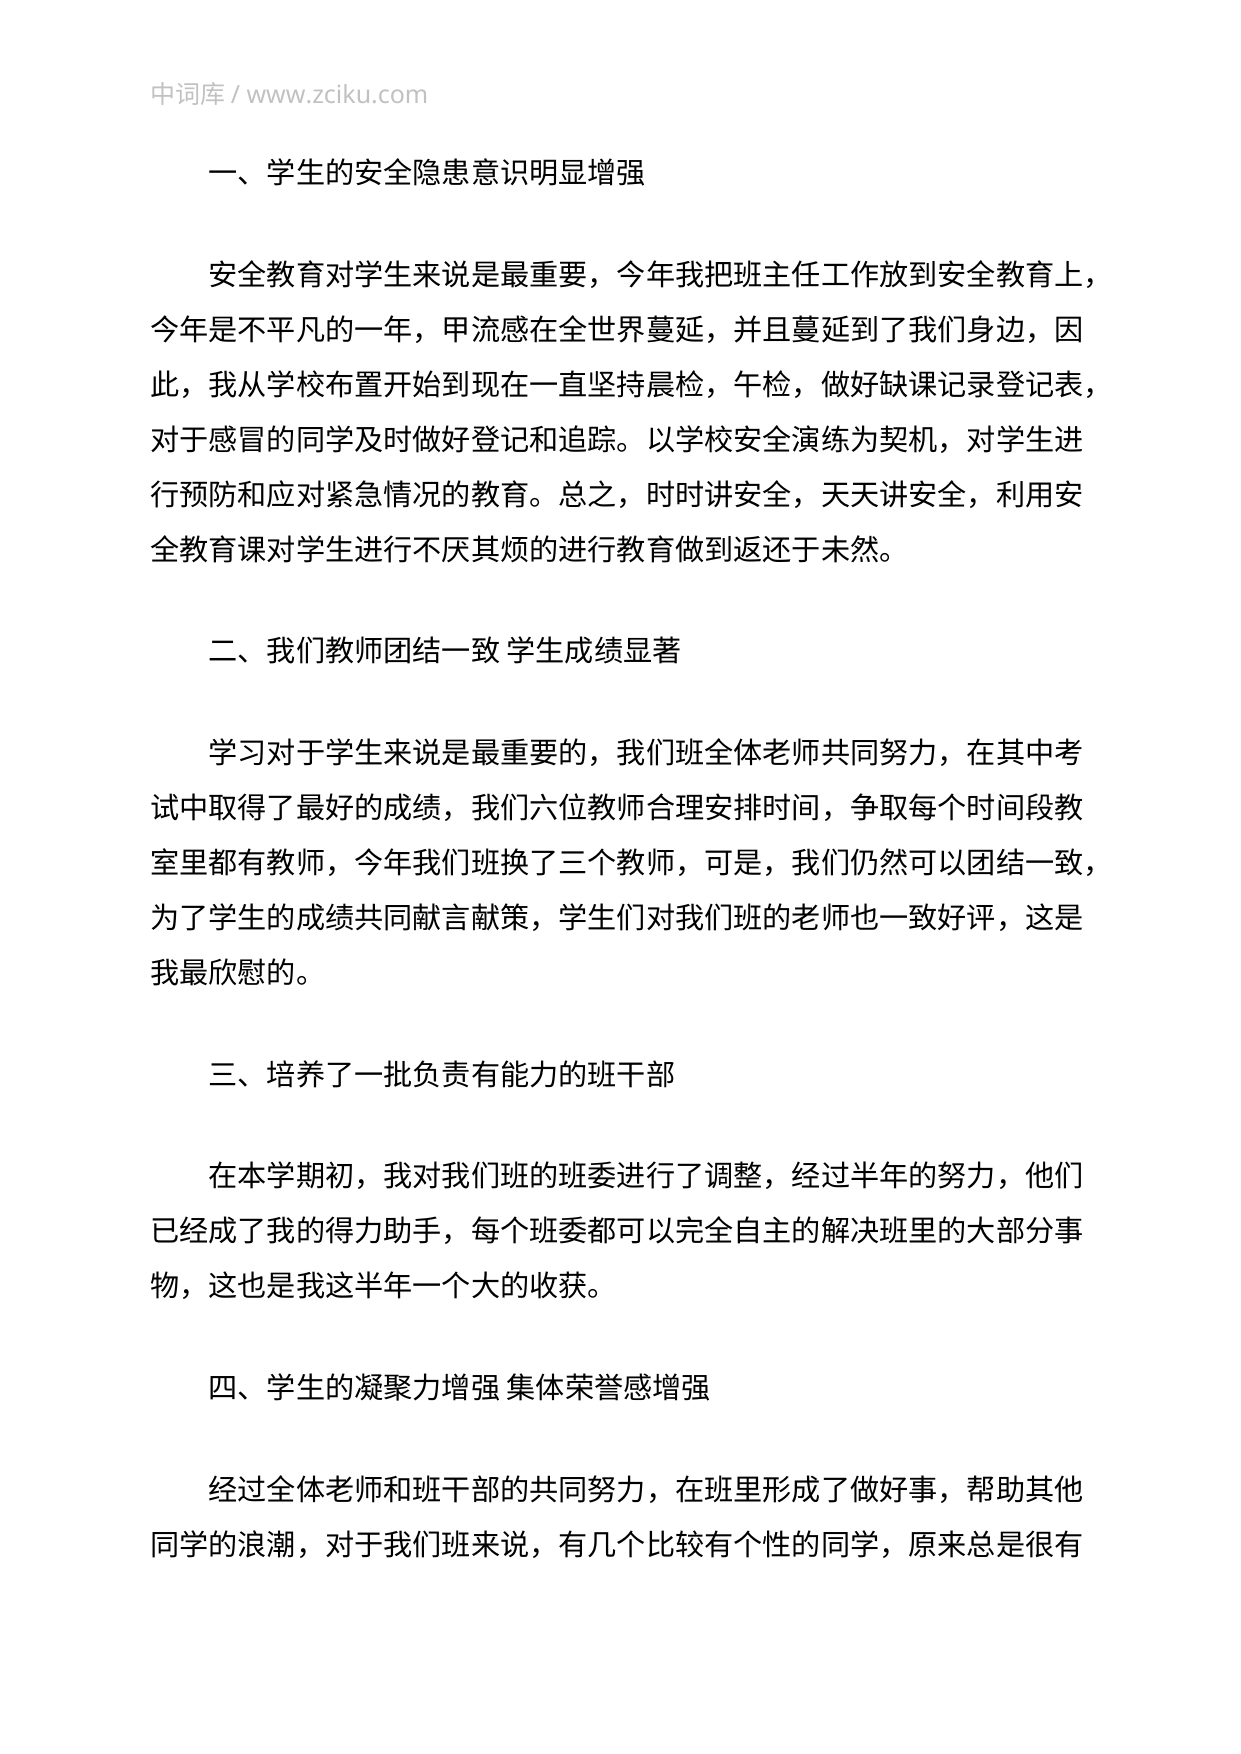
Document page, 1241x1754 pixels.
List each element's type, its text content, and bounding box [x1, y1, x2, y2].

text 二、我们教师团结一致 学生成绩显著 [150, 628, 1090, 670]
text 四、学生的凝聚力增强 集体荣誉感增强 [150, 1364, 1090, 1407]
text 在本学期初，我对我们班的班委进行了调整，经过半年的努力，他们已经成了我的得力助手，每个班委都可以完全自主的解决班里的大部分事物，这也是我这半年一个大的收获。 [150, 1153, 1090, 1305]
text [150, 1466, 1090, 1563]
text 三、培养了一批负责有能力的班干部 [150, 1051, 1090, 1093]
text 学习对于学生来说是最重要的，我们班全体老师共同努力，在其中考试中取得了最好的成绩，我们六位教师合理安排时间，争取每个时间段教室里都有教师，今年我们班换了三个教师，可是，我们仍然可以团结一致，为了学生的成绩共同献言献策，学生们对我们班的老师也一致好评，这是我最欣慰的。 [150, 730, 1090, 992]
text 一、学生的安全隐患意识明显增强 [150, 150, 1090, 192]
text 安全教育对学生来说是最重要，今年我把班主任工作放到安全教育上，今年是不平凡的一年，甲流感在全世界蔓延，并且蔓延到了我们身边，因此，我从学校布置开始到现在一直坚持晨检，午检，做好缺课记录登记表，对于感冒的同学及时做好登记和追踪。以学校安全演练为契机，对学生进行预防和应对紧急情况的教育。总之，时时讲安全，天天讲安全，利用安全教育课对学生进行不厌其烦的进行教育做到返还于未然。 [150, 252, 1090, 568]
